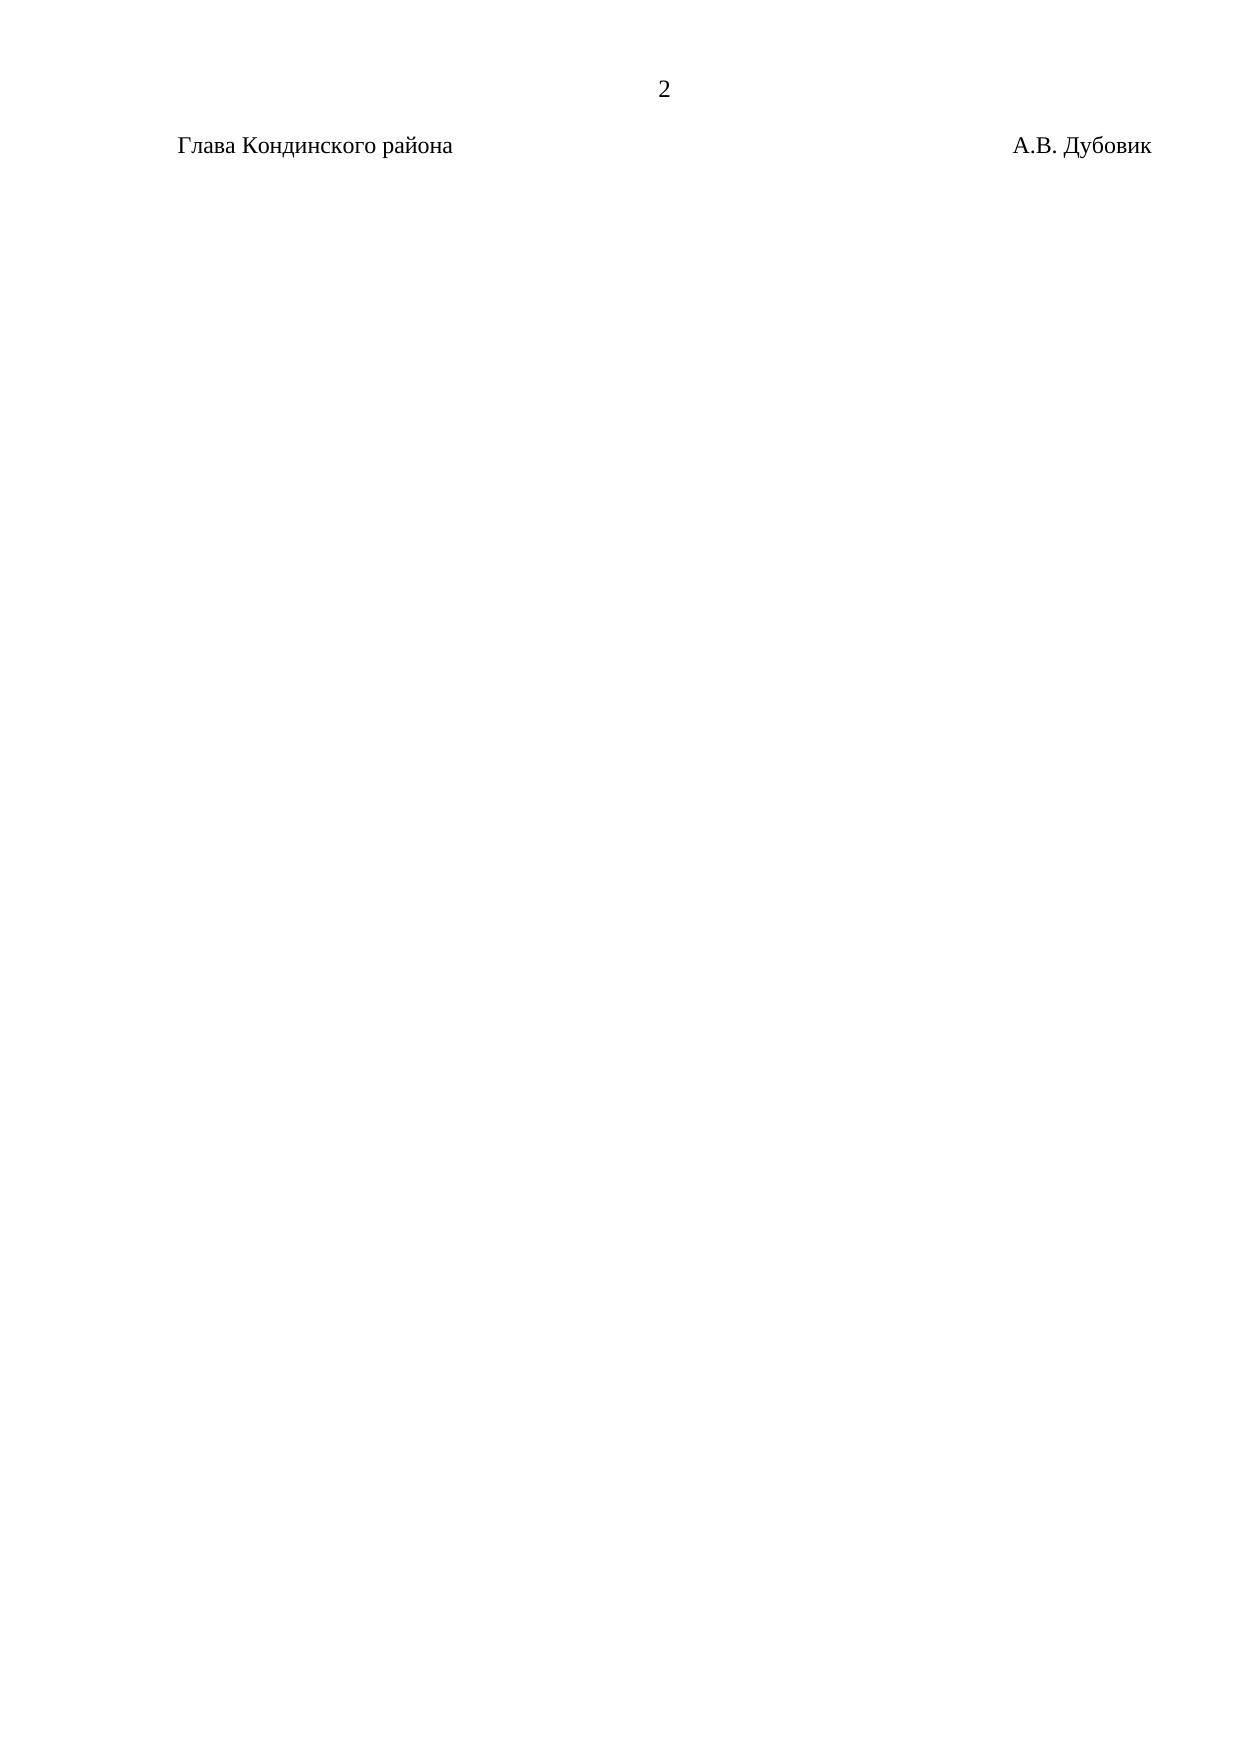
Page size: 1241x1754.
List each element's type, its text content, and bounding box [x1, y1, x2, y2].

table_header Глава Кондинского района [166, 103, 664, 159]
table_header А.В. Дубовик [664, 103, 1163, 159]
